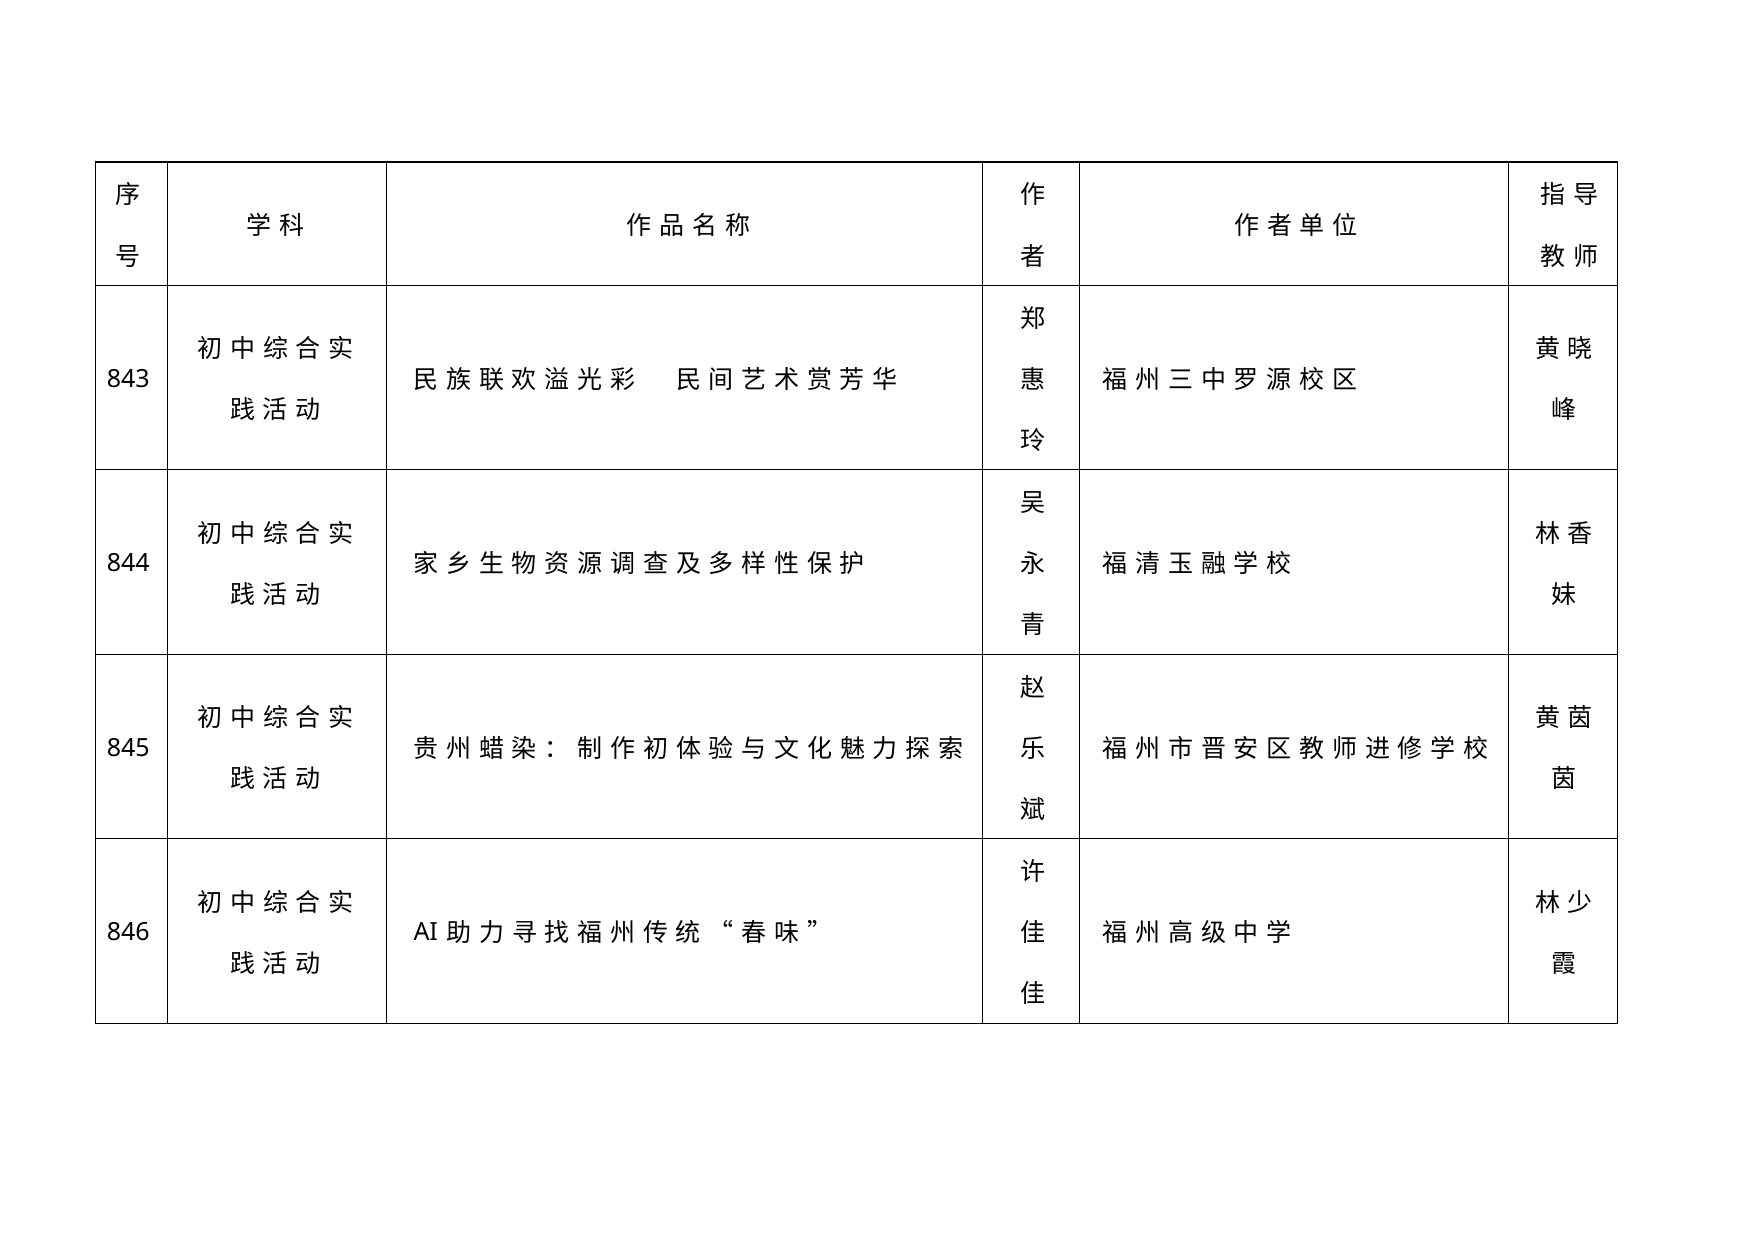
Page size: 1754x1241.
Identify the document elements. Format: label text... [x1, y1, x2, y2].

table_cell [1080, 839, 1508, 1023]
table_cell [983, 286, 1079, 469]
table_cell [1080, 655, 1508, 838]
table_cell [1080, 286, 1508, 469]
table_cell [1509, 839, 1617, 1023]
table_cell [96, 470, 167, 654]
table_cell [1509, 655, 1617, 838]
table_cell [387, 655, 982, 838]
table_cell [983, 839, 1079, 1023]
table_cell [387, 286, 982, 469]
table_header 作者 [983, 163, 1079, 285]
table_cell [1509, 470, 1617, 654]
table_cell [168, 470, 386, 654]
table_header 指导教师 [1509, 163, 1617, 285]
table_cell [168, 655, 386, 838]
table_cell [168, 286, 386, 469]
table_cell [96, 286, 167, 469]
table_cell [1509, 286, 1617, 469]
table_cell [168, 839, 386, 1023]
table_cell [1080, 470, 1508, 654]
table_header 学科 [168, 163, 386, 285]
table_header 序号 [96, 163, 167, 285]
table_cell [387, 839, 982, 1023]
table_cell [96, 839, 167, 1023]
table_header 作者单位 [1080, 163, 1508, 285]
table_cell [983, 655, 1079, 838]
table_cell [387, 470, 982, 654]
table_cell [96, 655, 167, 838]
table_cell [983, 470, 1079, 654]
table_header 作品名称 [387, 163, 982, 285]
